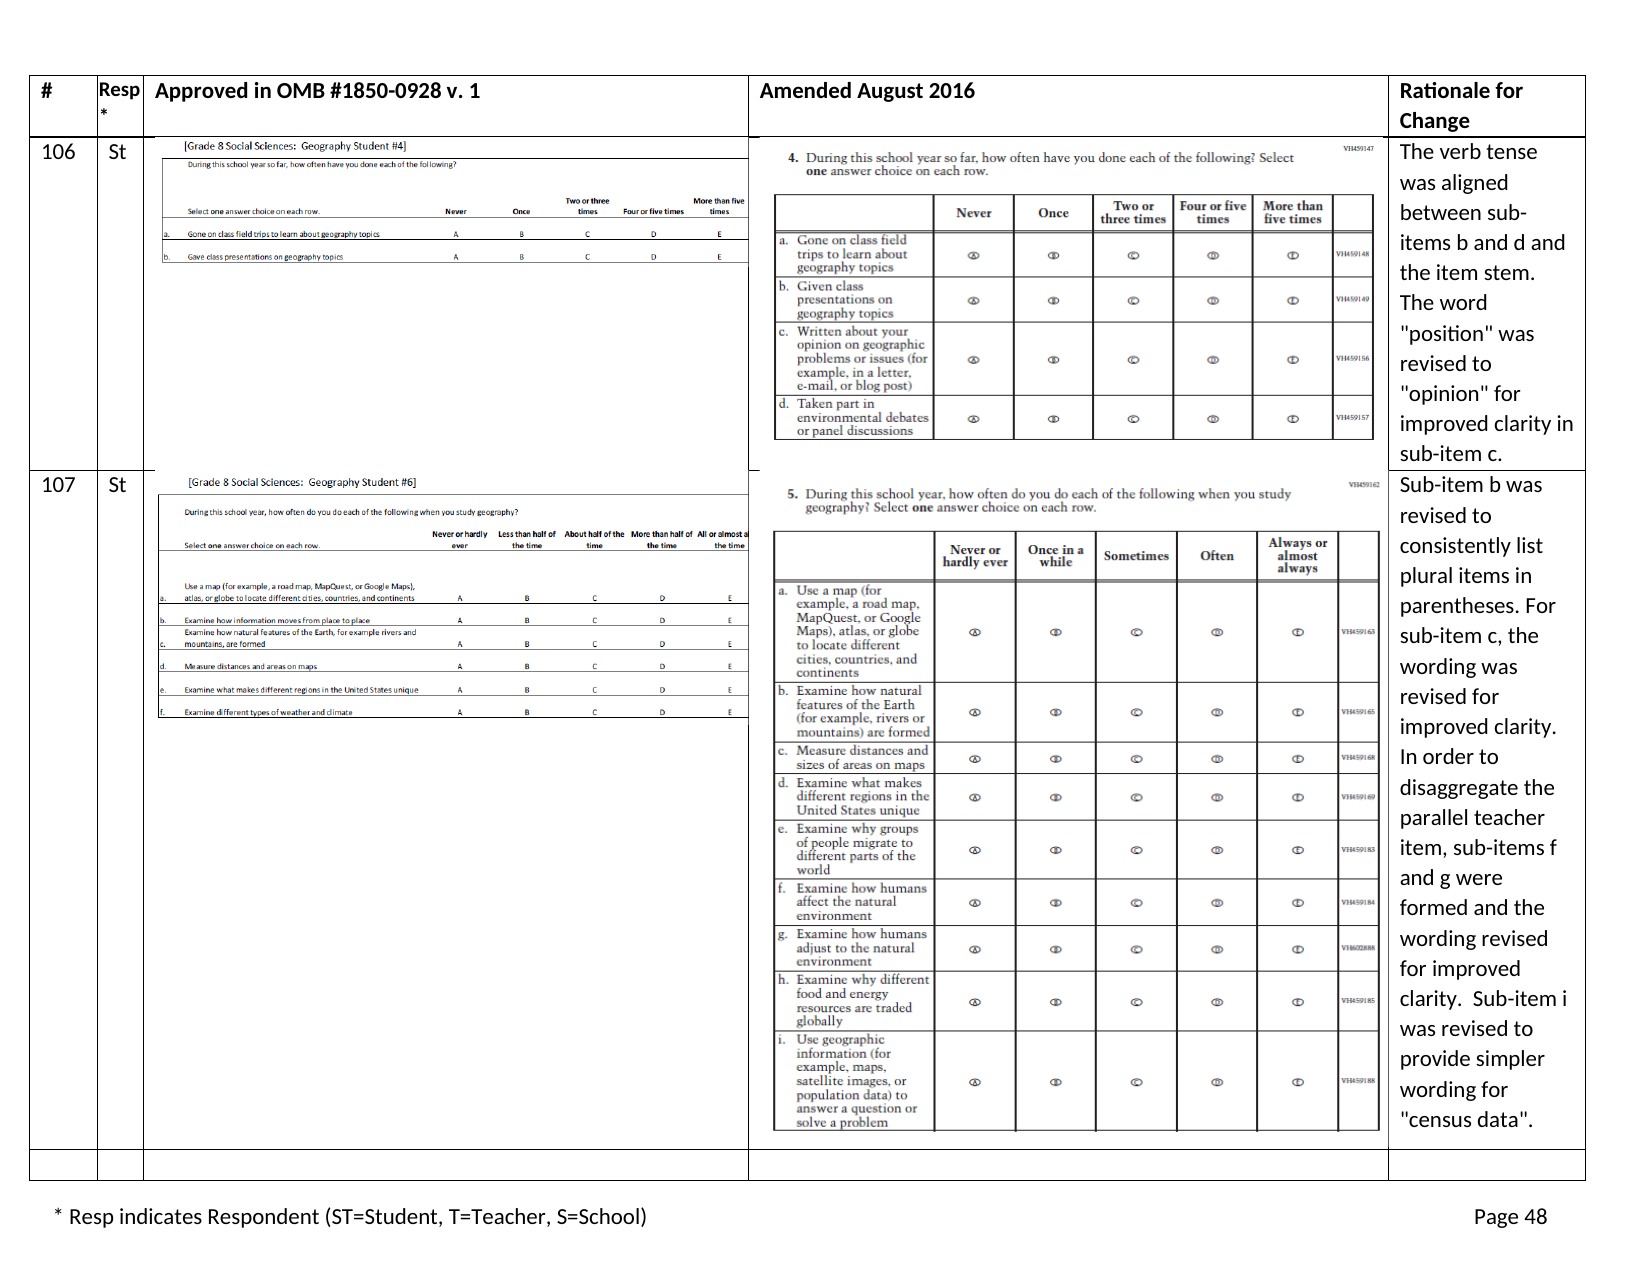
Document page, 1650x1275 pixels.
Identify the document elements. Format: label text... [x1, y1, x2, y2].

table_cell [144, 471, 748, 1149]
picture [759, 470, 1389, 1147]
picture [155, 470, 749, 725]
table_header Resp* [98, 76, 143, 136]
table_cell [749, 471, 1388, 1149]
table_header Approved in OMB #1850-0928 v. 1 [144, 76, 748, 136]
table_cell 107 [30, 471, 97, 1149]
table_cell Sub-item b was revised to consistently list plural items in parentheses. For sub-item c, the wording was revised for improved clarity. In order to disaggregate the parallel teacher item, sub-items f and g were formed and the wording revised for improved clarity. Sub-item i was revised to provide simpler wording for "census data". [1389, 471, 1585, 1149]
table_cell 106 [30, 138, 97, 469]
picture [759, 137, 1383, 455]
table_cell St [98, 138, 143, 469]
picture [155, 137, 749, 267]
table_cell St [98, 471, 143, 1149]
table_cell [749, 138, 1388, 469]
table_header Rationale for Change [1389, 76, 1585, 136]
table_cell [98, 1150, 143, 1180]
table_cell [1389, 1150, 1585, 1180]
table_header # [30, 76, 97, 136]
table_cell The verb tense was aligned between sub-items b and d and the item stem. The word "position" was revised to "opinion" for improved clarity in sub-item c. [1389, 138, 1585, 469]
table_cell [30, 1150, 97, 1180]
table_cell [749, 1150, 1388, 1180]
table_cell [144, 1150, 748, 1180]
table_header Amended August 2016 [749, 76, 1388, 136]
table_cell [144, 138, 748, 469]
